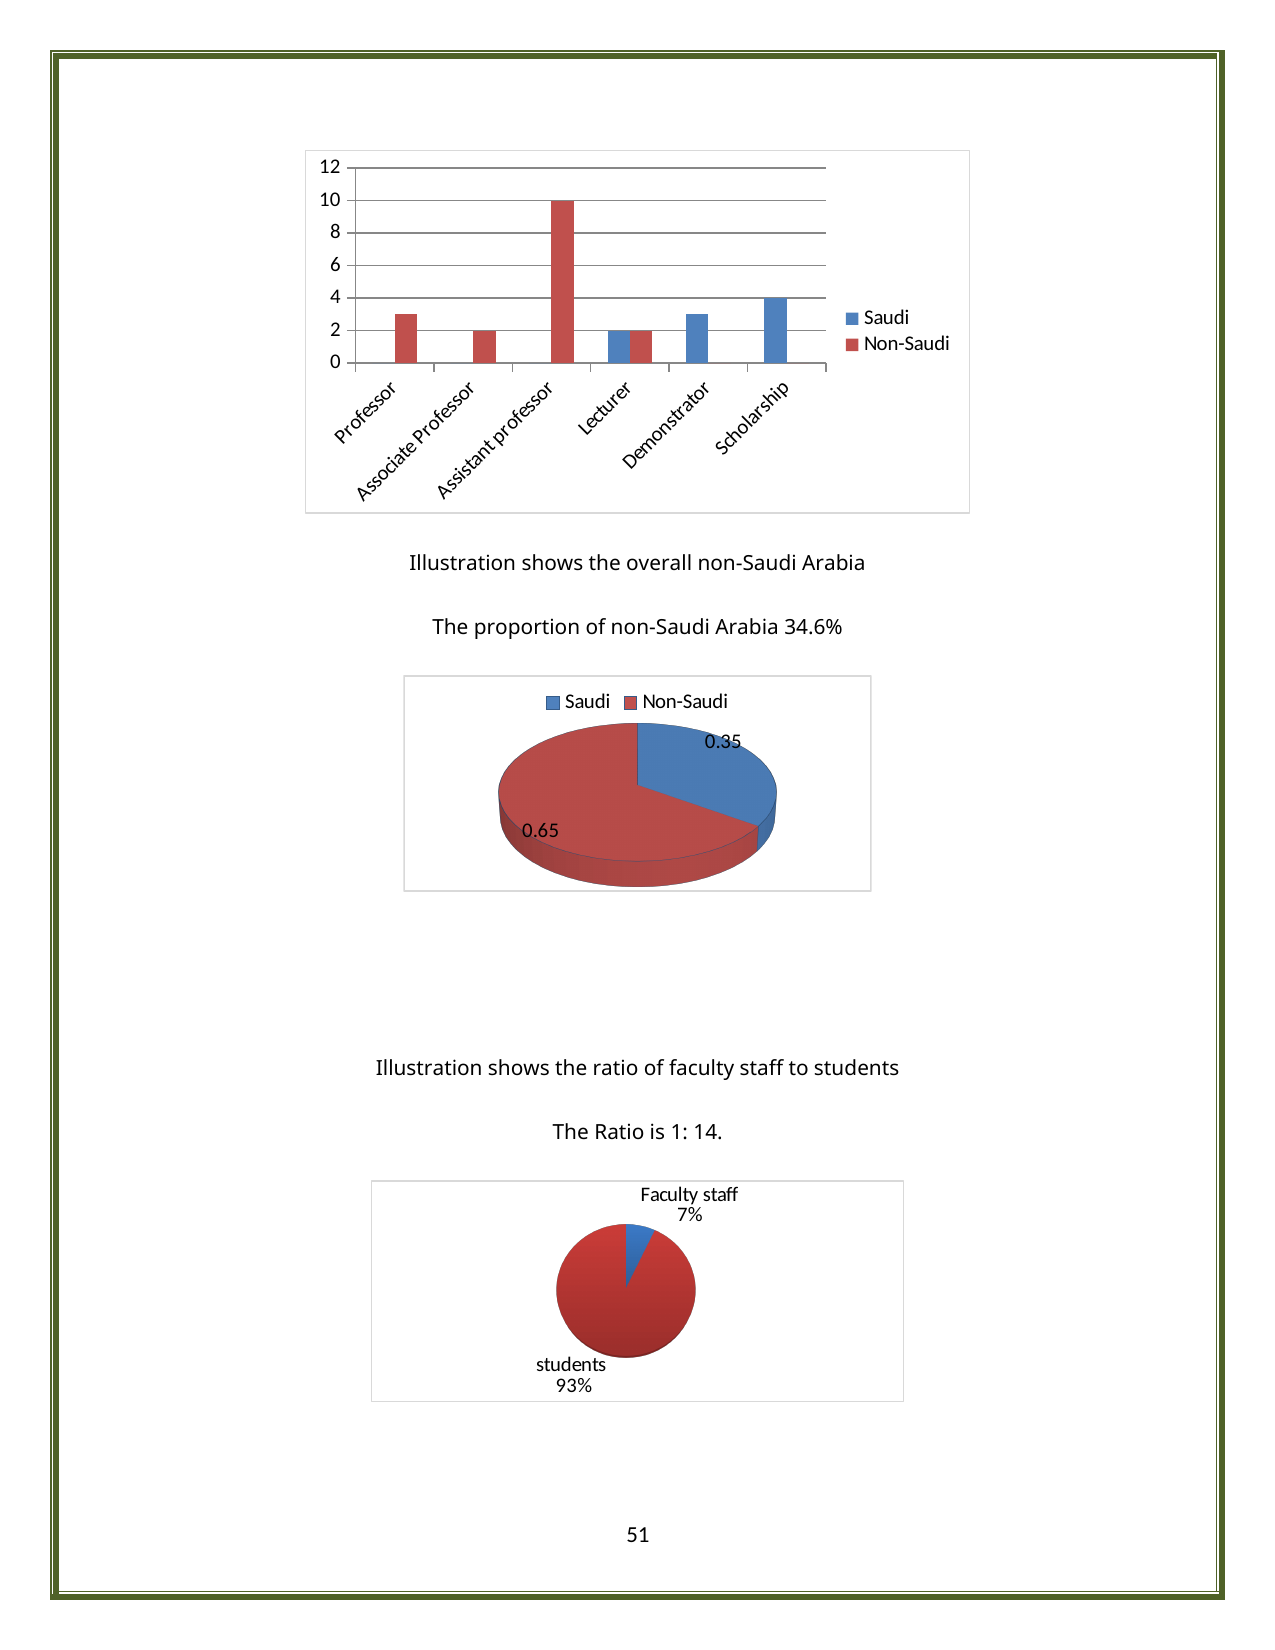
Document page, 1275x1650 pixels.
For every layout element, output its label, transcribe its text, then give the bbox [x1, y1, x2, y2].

text The proportion of non-Saudi Arabia 34.6% [150, 612, 1125, 640]
text Illustration shows the overall non-Saudi Arabia [150, 548, 1125, 577]
text Illustration shows the ratio of faculty staff to students [150, 1053, 1125, 1082]
text The Ratio is 1: 14. [150, 1117, 1125, 1145]
